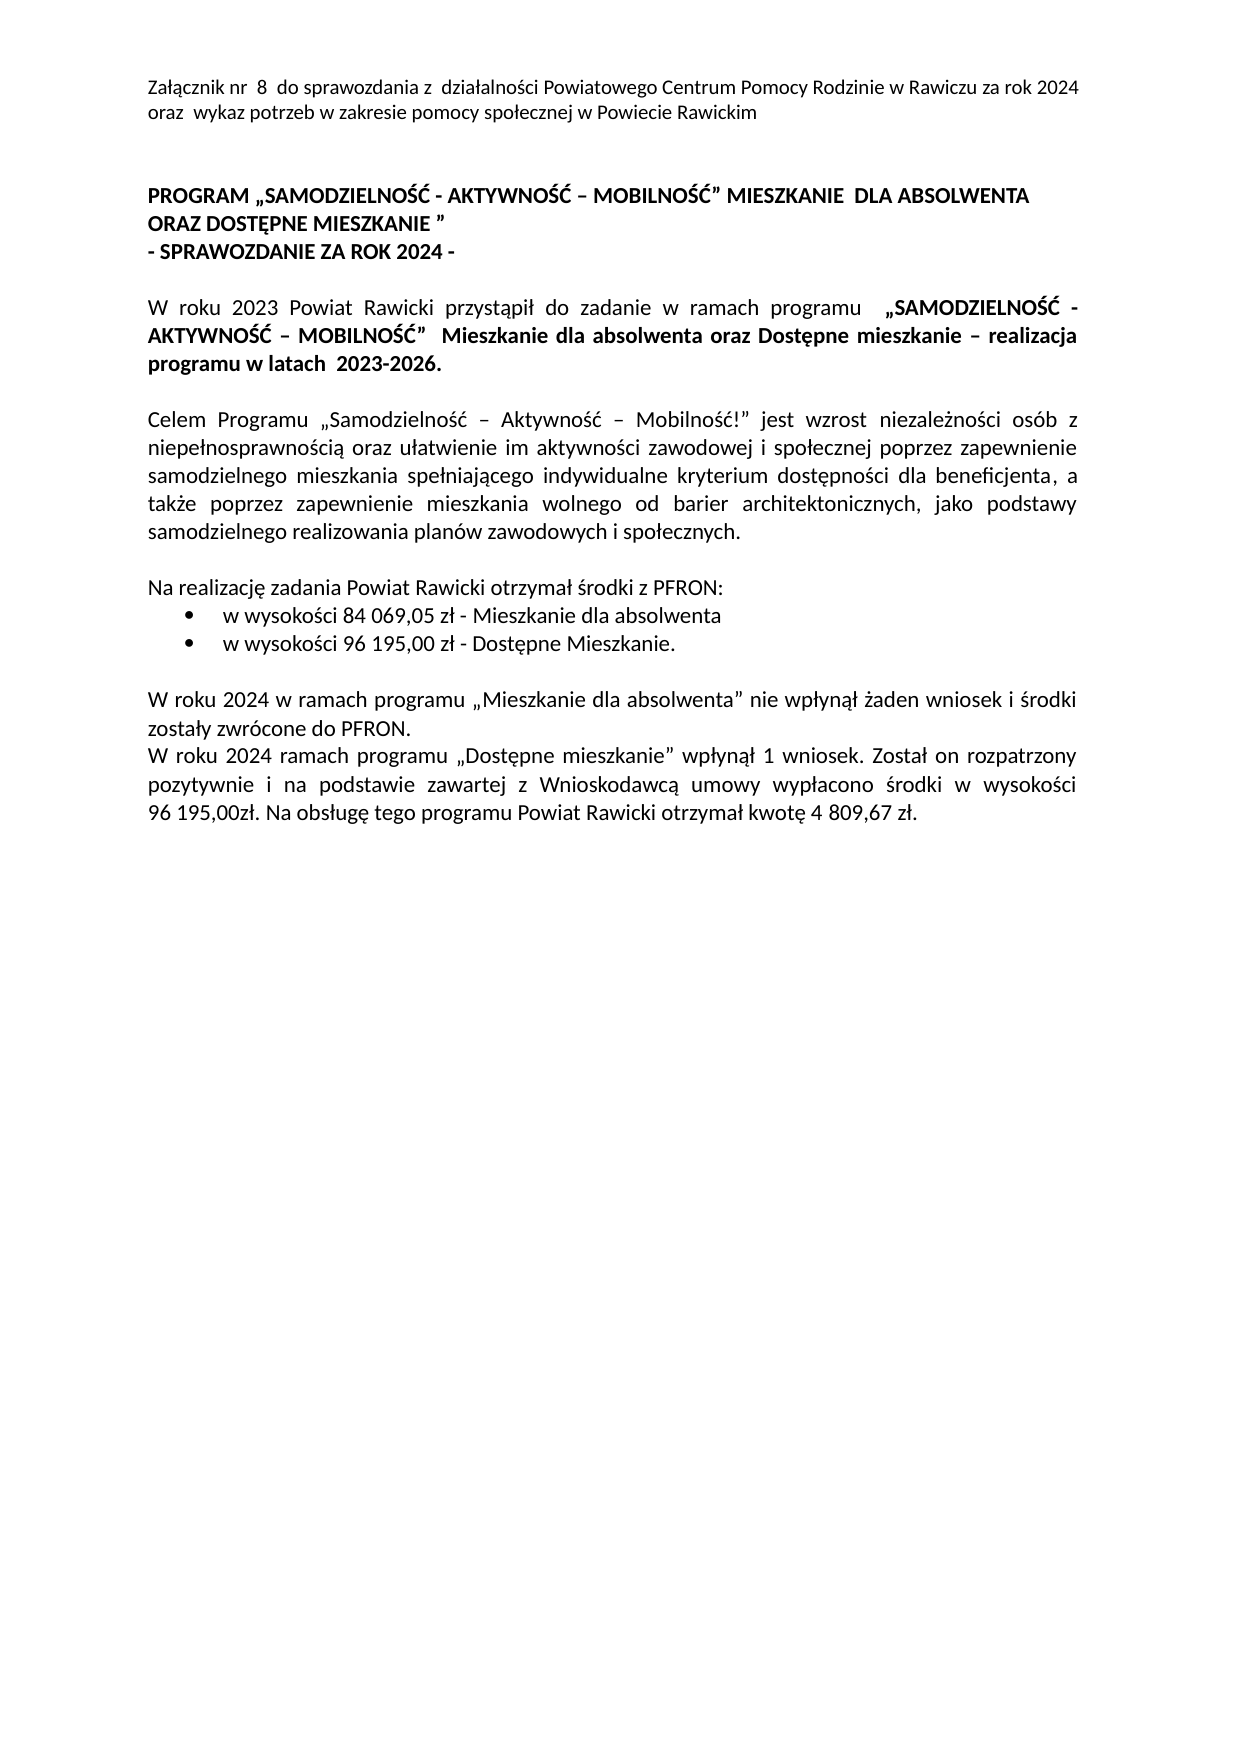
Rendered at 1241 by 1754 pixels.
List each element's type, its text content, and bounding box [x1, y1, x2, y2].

text W roku 2023 Powiat Rawicki przystąpił do zadanie w ramach programu „SAMODZIELNOŚĆ - AKTYWNOŚĆ – MOBILNOŚĆ” Mieszkanie dla absolwenta oraz Dostępne mieszkanie – realizacja programu w latach 2023-2026. [148, 293, 1078, 377]
text oraz wykaz potrzeb w zakresie pomocy społecznej w Powiecie Rawickim [148, 99, 1093, 125]
text Na realizację zadania Powiat Rawicki otrzymał środki z PFRON: [148, 573, 1078, 602]
list w wysokości 96 195,00 zł - Dostępne Mieszkanie. [185, 629, 1078, 658]
text Celem Programu „Samodzielność – Aktywność – Mobilność!” jest wzrost niezależności osób z niepełnosprawnością oraz ułatwienie im aktywności zawodowej i społecznej poprzez zapewnienie samodzielnego mieszkania spełniającego indywidualne kryterium dostępności dla beneficjenta, a także poprzez zapewnienie mieszkania wolnego od barier architektonicznych, jako podstawy samodzielnego realizowania planów zawodowych i społecznych. [148, 405, 1078, 546]
list w wysokości 84 069,05 zł - Mieszkanie dla absolwenta [185, 602, 1078, 629]
text W roku 2024 w ramach programu „Mieszkanie dla absolwenta” nie wpłynął żaden wniosek i środki zostały zwrócone do PFRON. [148, 658, 1078, 742]
text Załącznik nr 8 do sprawozdania z działalności Powiatowego Centrum Pomocy Rodzinie w Rawiczu za rok 2024 [148, 74, 1093, 99]
text PROGRAM „SAMODZIELNOŚĆ - AKTYWNOŚĆ – MOBILNOŚĆ” MIESZKANIE DLA ABSOLWENTA ORAZ DOSTĘPNE MIESZKANIE ” [148, 181, 1078, 237]
text W roku 2024 ramach programu „Dostępne mieszkanie” wpłynął 1 wniosek. Został on rozpatrzony pozytywnie i na podstawie zawartej z Wnioskodawcą umowy wypłacono środki w wysokości 96 195,00zł. Na obsługę tego programu Powiat Rawicki otrzymał kwotę 4 809,67 zł. [148, 742, 1078, 826]
text - SPRAWOZDANIE ZA ROK 2024 - [148, 237, 1093, 265]
